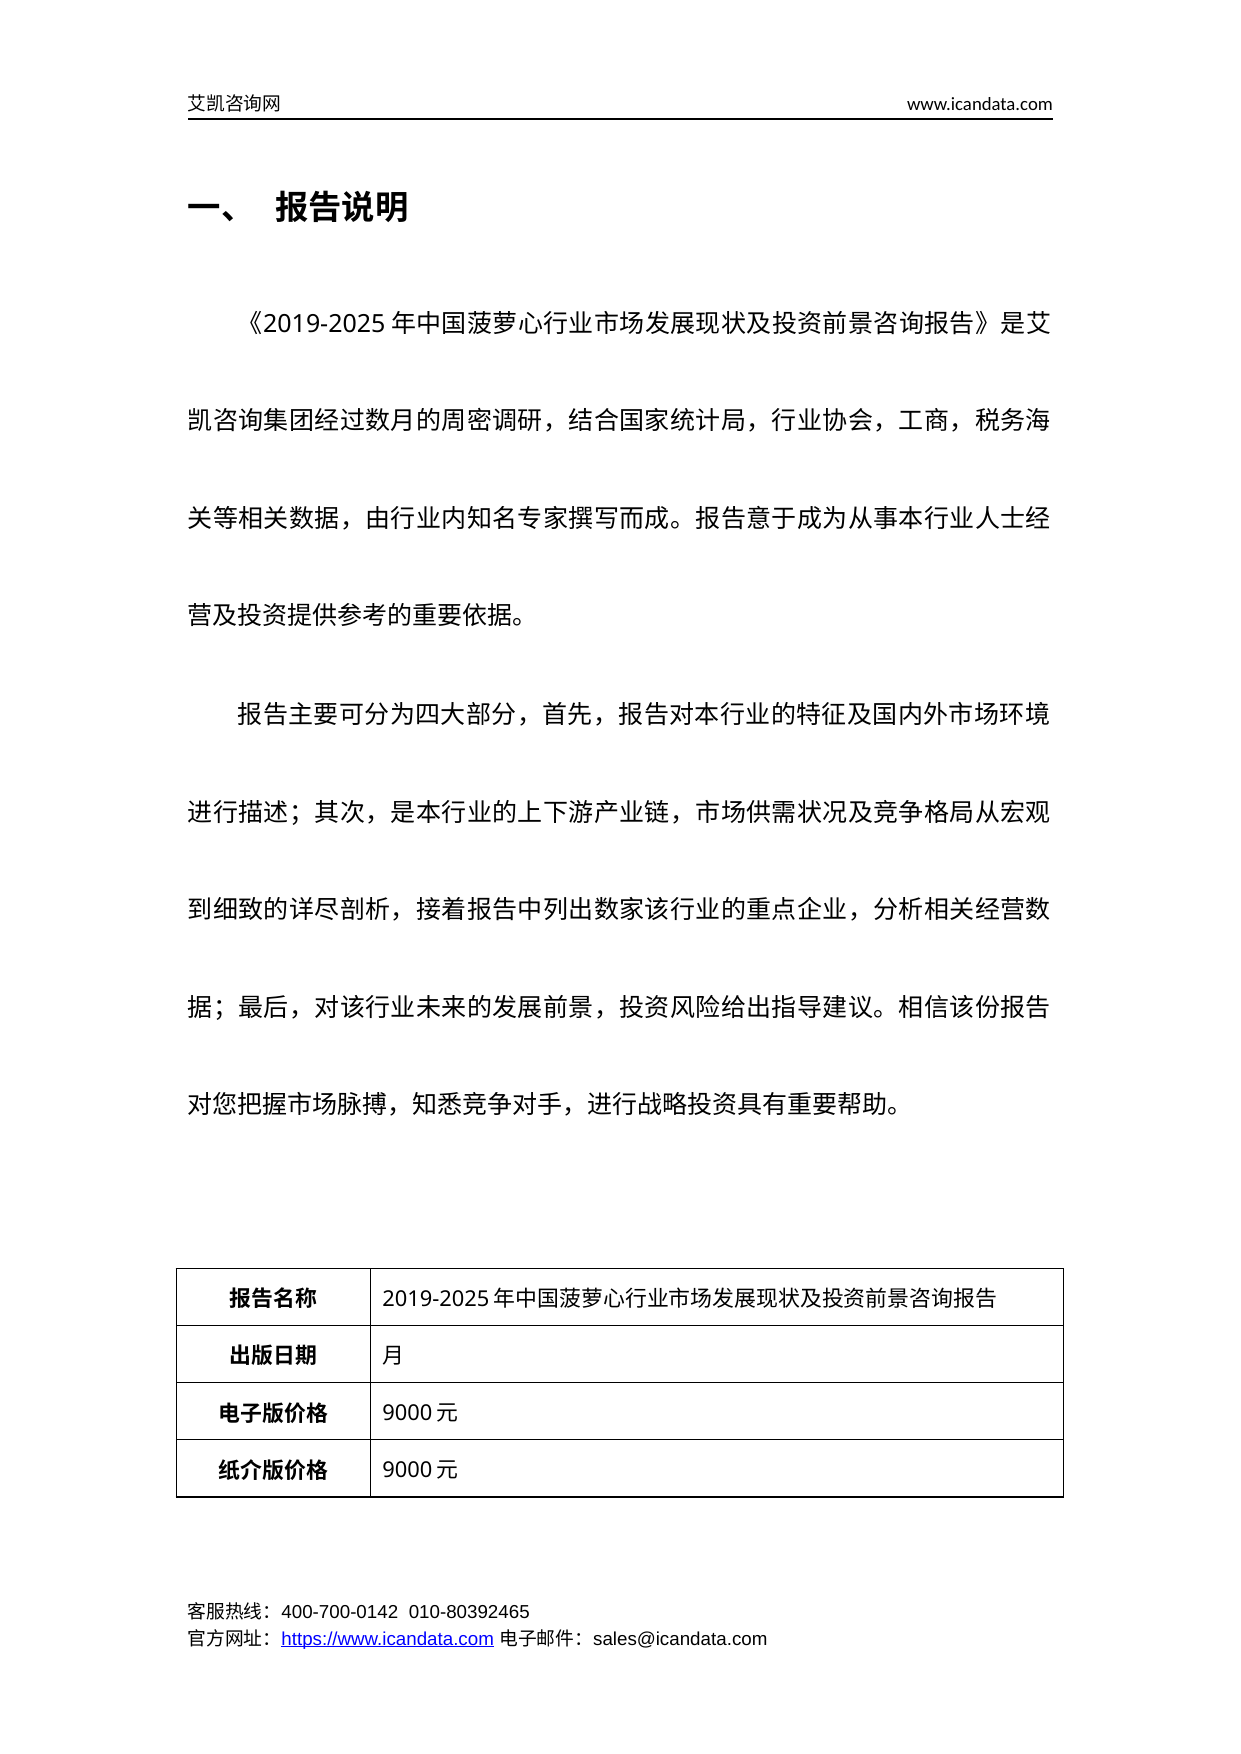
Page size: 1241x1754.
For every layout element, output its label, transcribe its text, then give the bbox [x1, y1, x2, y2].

table_cell 9000元 [371, 1383, 1063, 1439]
subtitle 报告说明 [187, 172, 1053, 237]
table_cell 9000元 [371, 1440, 1063, 1496]
table_cell 出版日期 [177, 1326, 370, 1382]
table_cell 电子版价格 [177, 1383, 370, 1439]
table_cell 月 [371, 1326, 1063, 1382]
text 《2019-2025年中国菠萝心行业市场发展现状及投资前景咨询报告》是艾凯咨询集团经过数月的周密调研，结合国家统计局，行业协会，工商，税务海关等相关数据，由行业内知名专家撰写而成。报告意于成为从事本行业人士经营及投资提供参考的重要依据。 [187, 289, 1053, 646]
table_cell 纸介版价格 [177, 1440, 370, 1496]
table_header 报告名称 [177, 1269, 370, 1325]
text 报告主要可分为四大部分，首先，报告对本行业的特征及国内外市场环境进行描述；其次，是本行业的上下游产业链，市场供需状况及竞争格局从宏观到细致的详尽剖析，接着报告中列出数家该行业的重点企业，分析相关经营数据；最后，对该行业未来的发展前景，投资风险给出指导建议。相信该份报告对您把握市场脉搏，知悉竞争对手，进行战略投资具有重要帮助。 [187, 681, 1053, 1136]
table_header 2019-2025年中国菠萝心行业市场发展现状及投资前景咨询报告 [371, 1269, 1063, 1325]
